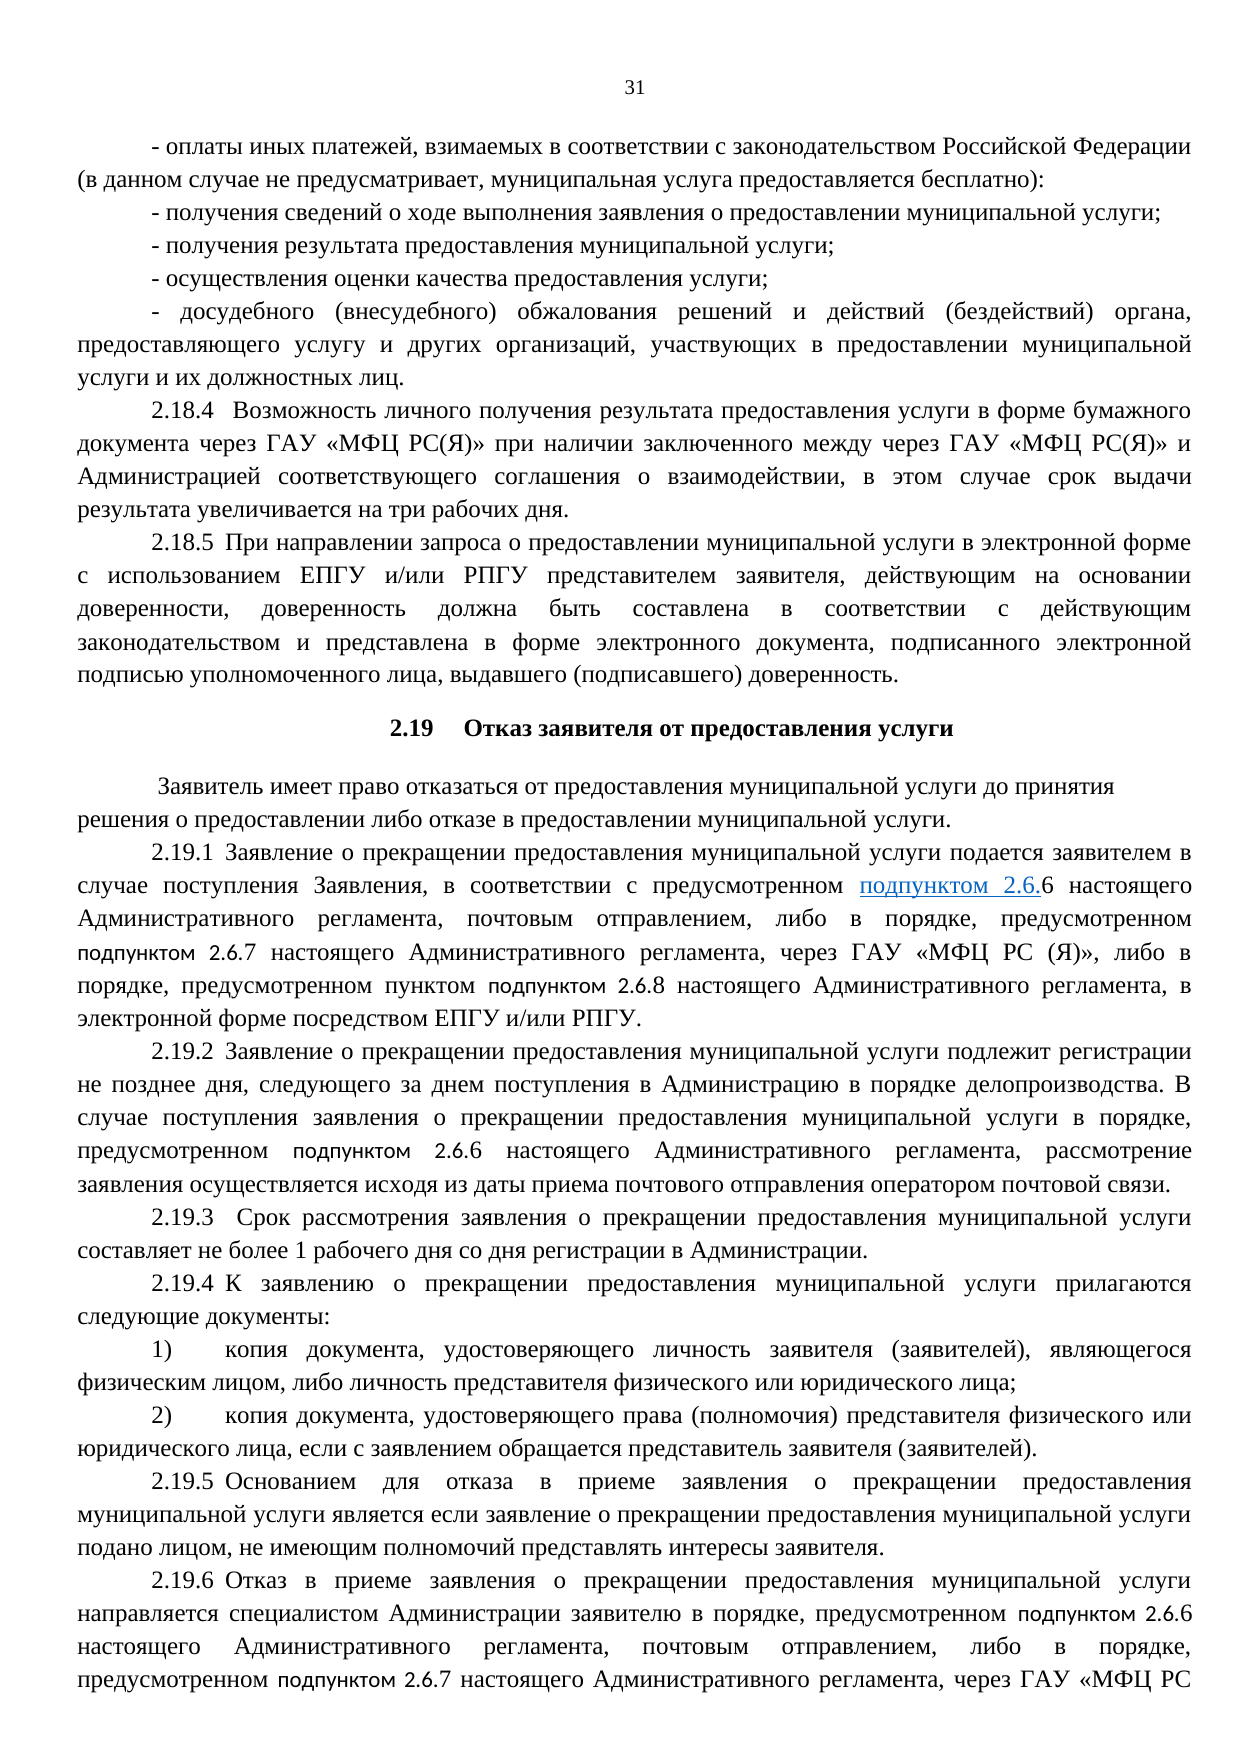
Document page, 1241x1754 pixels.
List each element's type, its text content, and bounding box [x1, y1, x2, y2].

list Основанием для отказа в приеме заявления о прекращении предоставления муниципальной услуги является если заявление о прекращении предоставления муниципальной услуги подано лицом, не имеющим полномочий представлять интересы заявителя. [77, 1466, 1192, 1561]
list Срок рассмотрения заявления о прекращении предоставления муниципальной услуги составляет не более 1 рабочего дня со дня регистрации в Администрации. [77, 1202, 1192, 1263]
list К заявлению о прекращении предоставления муниципальной услуги прилагаются следующие документы: [77, 1268, 1192, 1329]
subtitle Отказ заявителя от предоставления услуги [77, 713, 1192, 742]
text - осуществления оценки качества предоставления услуги; [77, 263, 1192, 292]
list Заявитель имеет право отказаться от предоставления муниципальной услуги до принятия решения о предоставлении либо отказе в предоставлении муниципальной услуги. [77, 771, 1192, 833]
text - получения результата предоставления муниципальной услуги; [77, 230, 1192, 259]
text - оплаты иных платежей, взимаемых в соответствии с законодательством Российской Федерации (в данном случае не предусматривает, муниципальная услуга предоставляется бесплатно): [77, 131, 1192, 193]
list Заявление о прекращении предоставления муниципальной услуги подается заявителем в случае поступления Заявления, в соответствии с предусмотренном подпунктом 2.6.6 настоящего Административного регламента, почтовым отправлением, либо в порядке, предусмотренном подпунктом 2.6.7 настоящего Административного регламента, через ГАУ «МФЦ РС (Я)», либо в порядке, предусмотренном пунктом подпунктом 2.6.8 настоящего Административного регламента, в электронной форме посредством ЕПГУ и/или РПГУ. [77, 837, 1192, 1032]
list Заявление о прекращении предоставления муниципальной услуги подлежит регистрации не позднее дня, следующего за днем поступления в Администрацию в порядке делопроизводства. В случае поступления заявления о прекращении предоставления муниципальной услуги в порядке, предусмотренном подпунктом 2.6.6 настоящего Административного регламента, рассмотрение заявления осуществляется исходя из даты приема почтового отправления оператором почтовой связи. [77, 1036, 1192, 1197]
text - получения сведений о ходе выполнения заявления о предоставлении муниципальной услуги; [77, 197, 1192, 226]
text - досудебного (внесудебного) обжалования решений и действий (бездействий) органа, предоставляющего услугу и других организаций, участвующих в предоставлении муниципальной услуги и их должностных лиц. [77, 296, 1192, 391]
list копия документа, удостоверяющего личность заявителя (заявителей), являющегося физическим лицом, либо личность представителя физического или юридического лица; [77, 1334, 1192, 1396]
list копия документа, удостоверяющего права (полномочия) представителя физического или юридического лица, если с заявлением обращается представитель заявителя (заявителей). [77, 1400, 1192, 1462]
list При направлении запроса о предоставлении муниципальной услуги в электронной форме с использованием ЕПГУ и/или РПГУ представителем заявителя, действующим на основании доверенности, доверенность должна быть составлена в соответствии с действующим законодательством и представлена в форме электронного документа, подписанного электронной подписью уполномоченного лица, выдавшего (подписавшего) доверенность. [77, 527, 1192, 688]
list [77, 1565, 1192, 1693]
list Возможность личного получения результата предоставления услуги в форме бумажного документа через ГАУ «МФЦ РС(Я)» при наличии заключенного между через ГАУ «МФЦ РС(Я)» и Администрацией соответствующего соглашения о взаимодействии, в этом случае срок выдачи результата увеличивается на три рабочих дня. [77, 395, 1192, 523]
